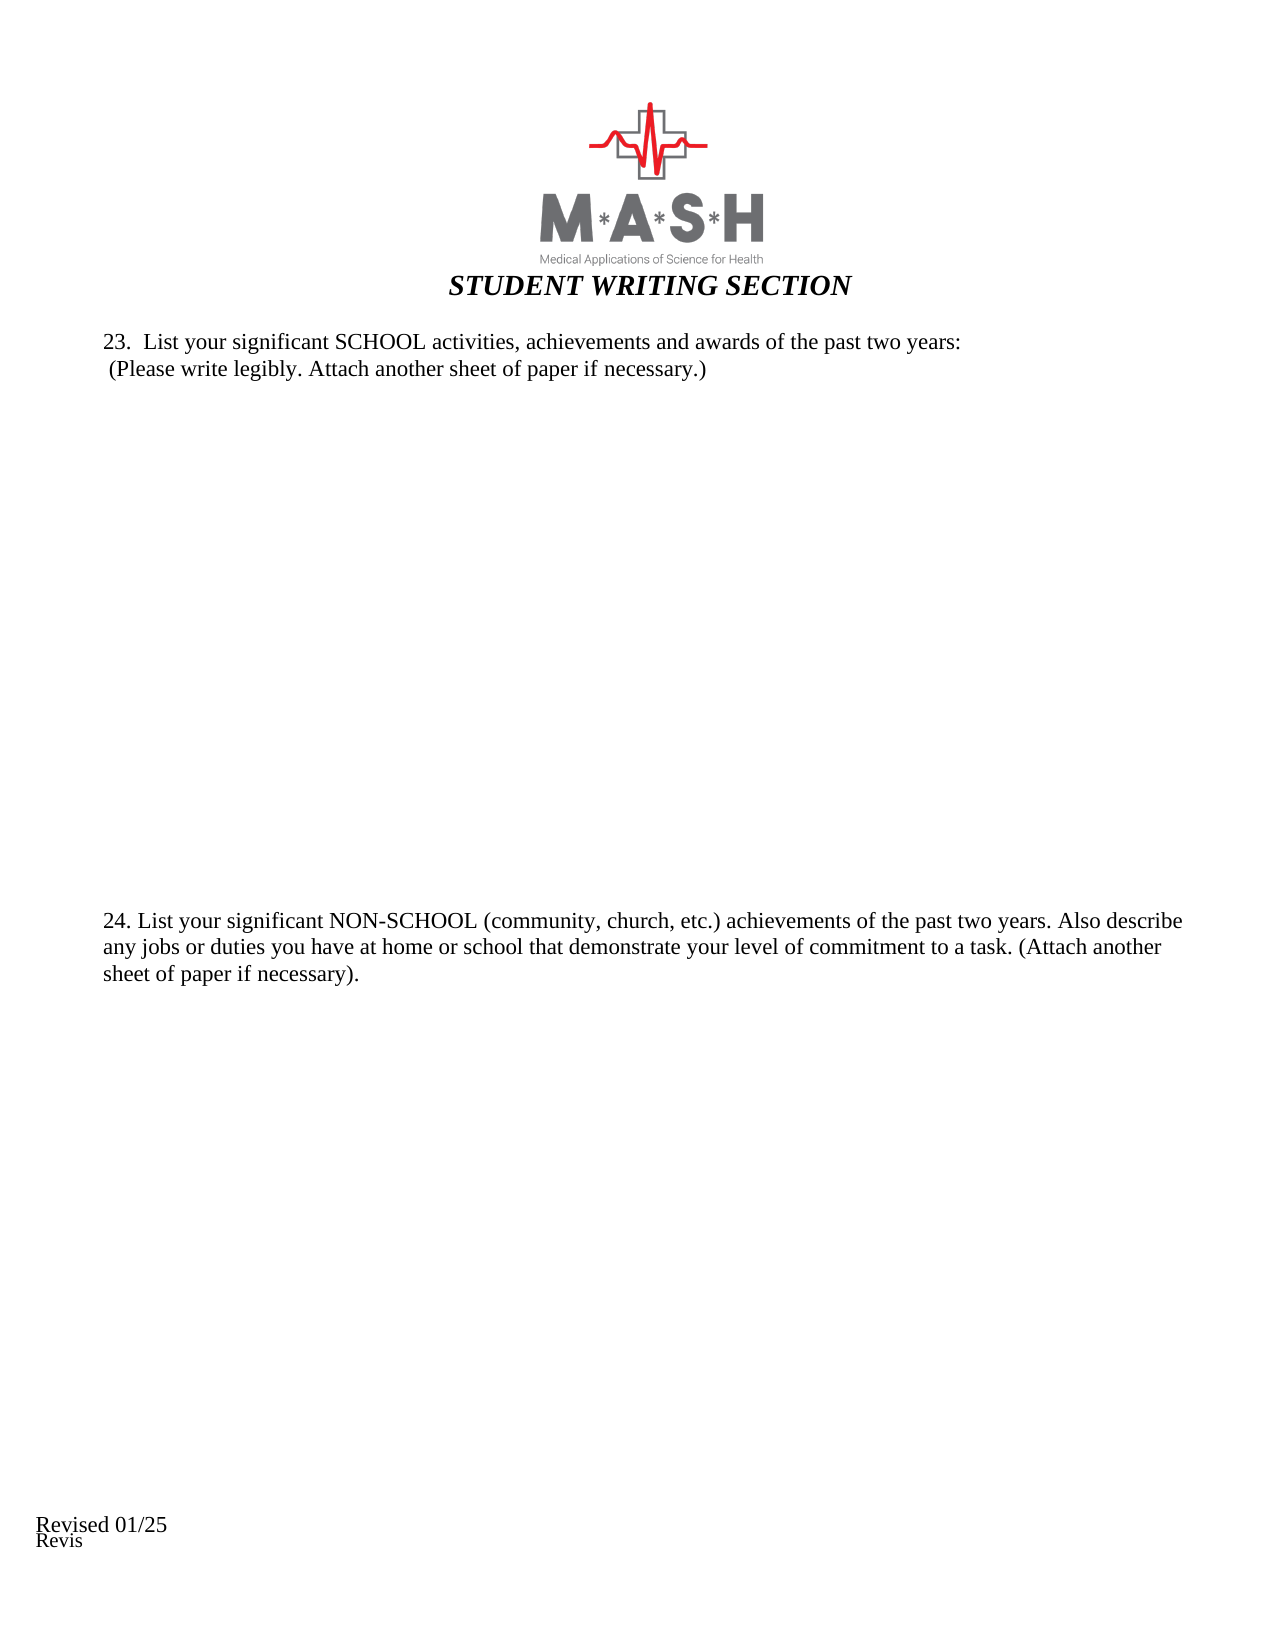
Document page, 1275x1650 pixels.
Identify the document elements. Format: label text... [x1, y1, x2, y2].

list List your significant NON-SCHOOL (community, church, etc.) achievements of the past two years. Also describe any jobs or duties you have at home or school that demonstrate your level of commitment to a task. (Attach another sheet of paper if necessary). [103, 907, 1189, 986]
subtitle STUDENT WRITING SECTION [114, 269, 1188, 302]
list List your significant SCHOOL activities, achievements and awards of the past two years: (Please write legibly. Attach another sheet of paper if necessary.) [103, 328, 962, 381]
picture [536, 75, 767, 269]
